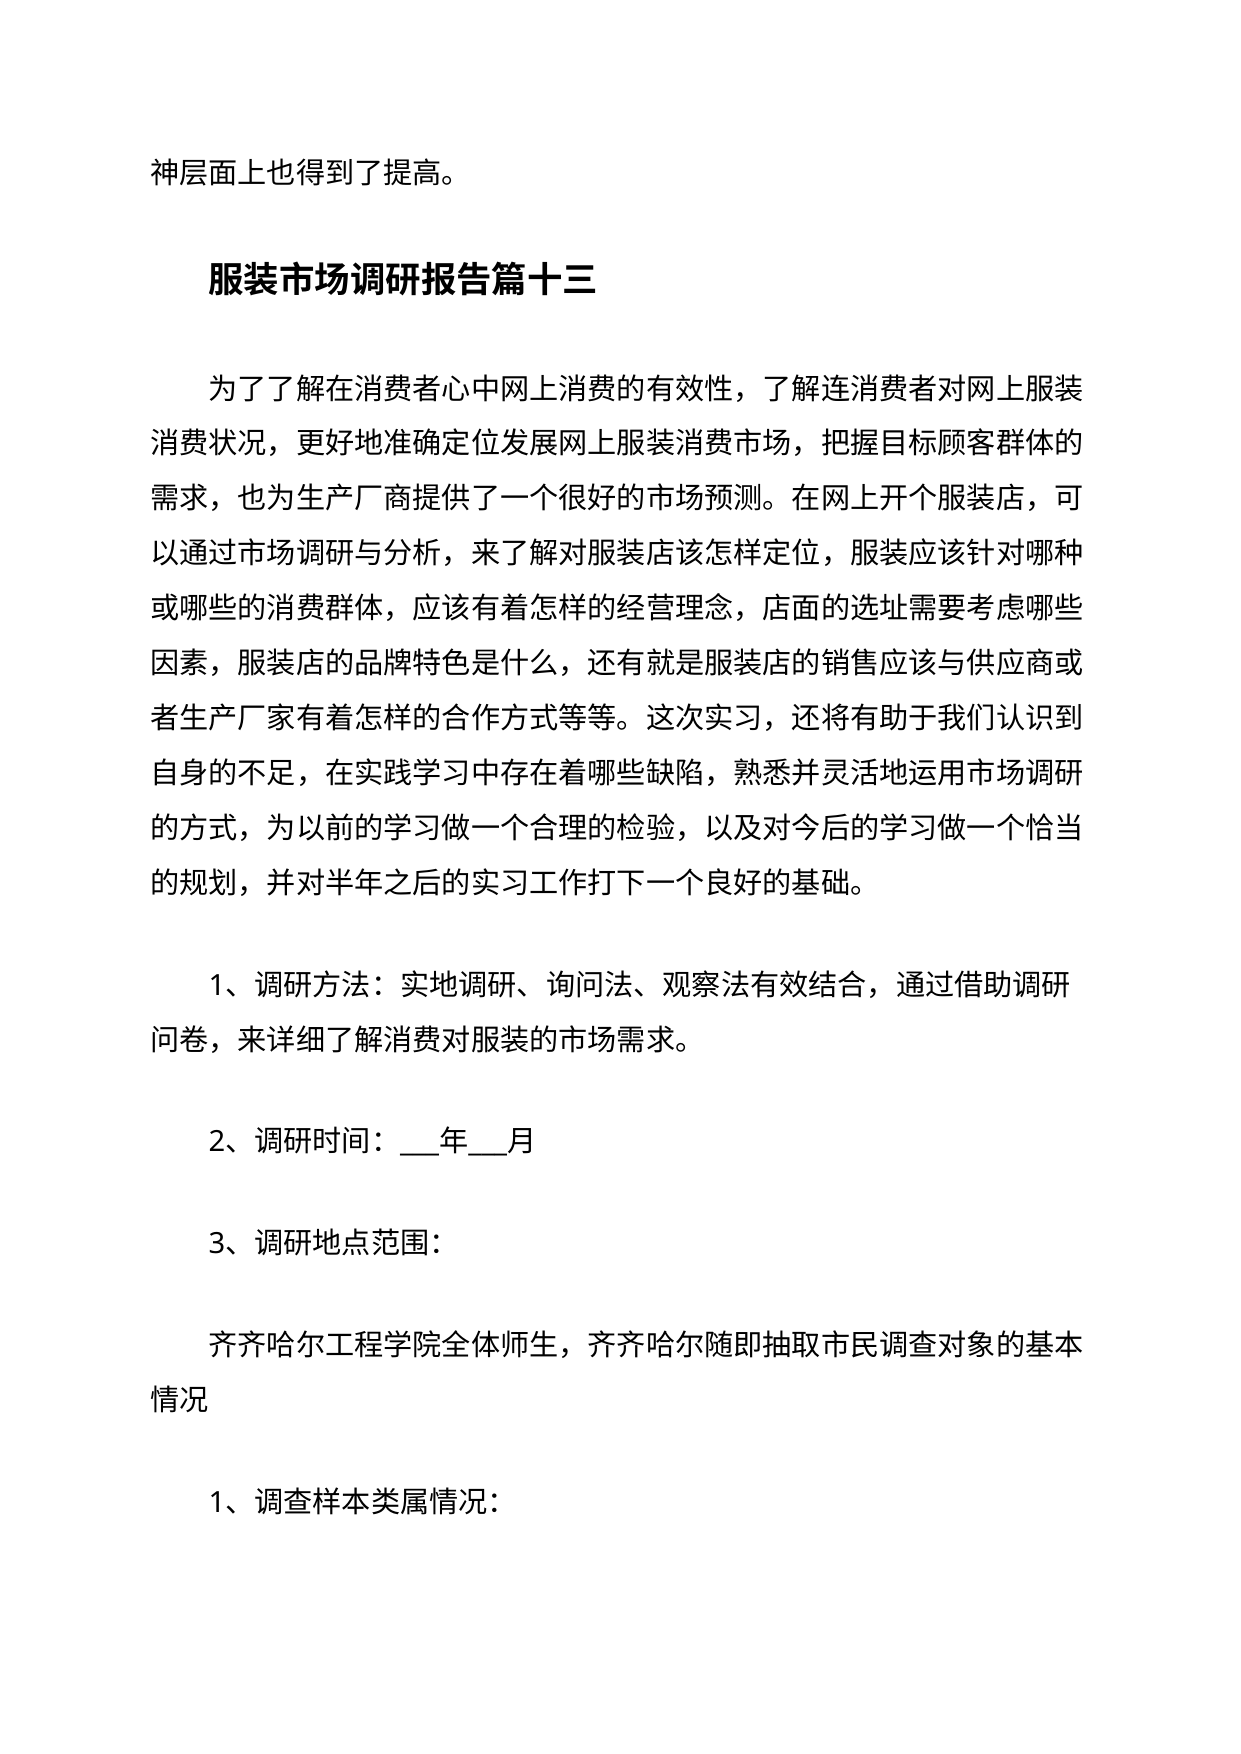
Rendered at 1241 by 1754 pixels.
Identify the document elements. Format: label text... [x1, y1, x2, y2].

text 服装市场调研报告篇十三 [150, 252, 1090, 303]
text 为了了解在消费者心中网上消费的有效性，了解连消费者对网上服装消费状况，更好地准确定位发展网上服装消费市场，把握目标顾客群体的需求，也为生产厂商提供了一个很好的市场预测。在网上开个服装店，可以通过市场调研与分析，来了解对服装店该怎样定位，服装应该针对哪种或哪些的消费群体，应该有着怎样的经营理念，店面的选址需要考虑哪些因素，服装店的品牌特色是什么，还有就是服装店的销售应该与供应商或者生产厂家有着怎样的合作方式等等。这次实习，还将有助于我们认识到自身的不足，在实践学习中存在着哪些缺陷，熟悉并灵活地运用市场调研的方式，为以前的学习做一个合理的检验，以及对今后的学习做一个恰当的规划，并对半年之后的实习工作打下一个良好的基础。 [150, 365, 1090, 902]
text 1、调研方法：实地调研、询问法、观察法有效结合，通过借助调研问卷，来详细了解消费对服装的市场需求。 [150, 961, 1090, 1058]
text 2、调研时间：___年___月 [150, 1118, 1090, 1160]
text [150, 150, 1090, 192]
text 齐齐哈尔工程学院全体师生，齐齐哈尔随即抽取市民调查对象的基本情况 [150, 1322, 1090, 1419]
text 3、调研地点范围： [150, 1220, 1090, 1262]
text 1、调查样本类属情况： [150, 1478, 1090, 1521]
